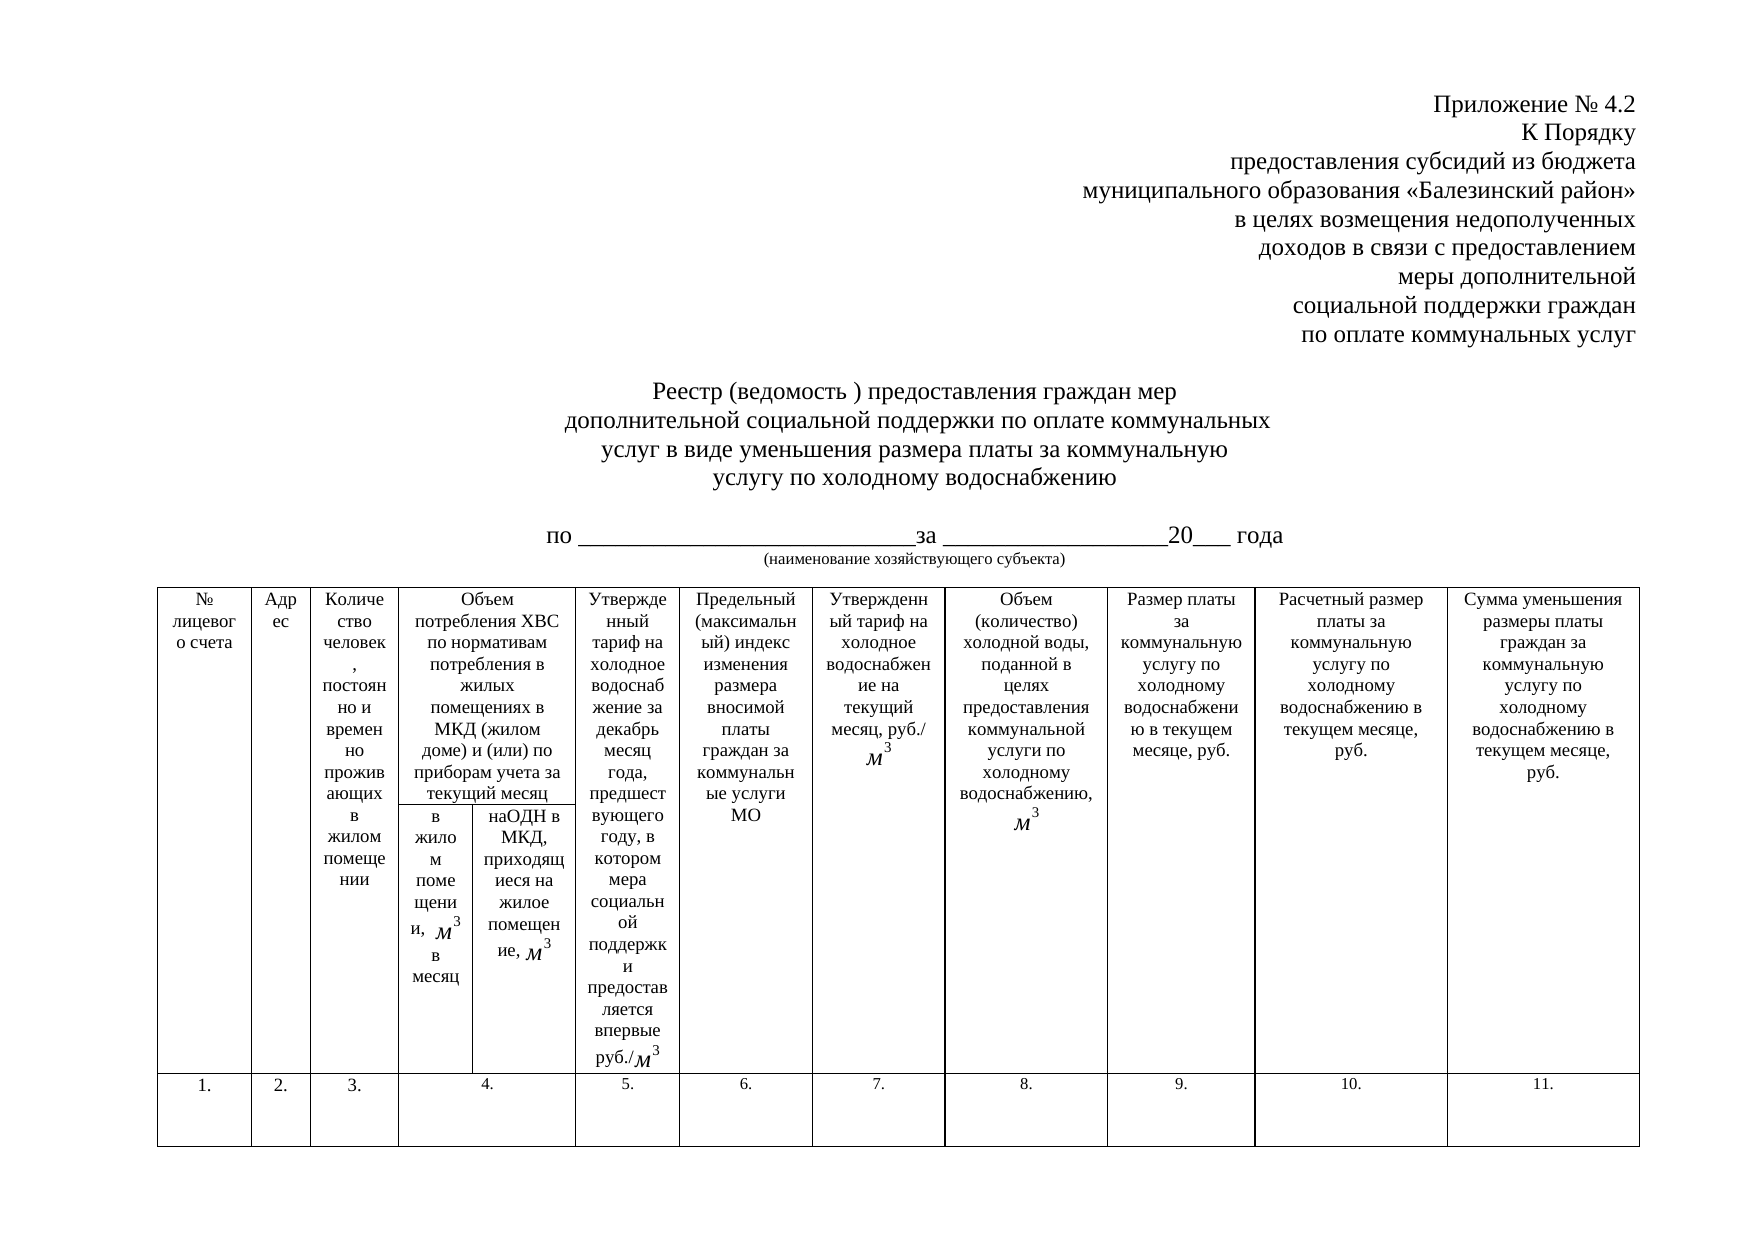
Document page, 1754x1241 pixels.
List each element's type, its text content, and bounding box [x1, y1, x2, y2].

list социальной поддержки граждан [198, 290, 1636, 319]
list К Порядку [198, 117, 1636, 146]
table_header Количество человек, постоянно и временно проживающих в жилом помещении [311, 588, 398, 1073]
list муниципального образования «Балезинский район» [198, 175, 1636, 204]
table_header Размер платы за коммунальную услугу по холодному водоснабжению в текущем месяце, руб. [1108, 588, 1254, 1073]
table_cell 2. [252, 1074, 310, 1146]
table_cell 1. [158, 1074, 251, 1146]
table_cell в жилом помещении, в месяц [399, 805, 472, 1073]
table_header Предельный (максимальный) индекс изменения размера вносимой платы граждан за коммунальные услуги МО [680, 588, 812, 1073]
table_header Адрес [252, 588, 310, 1073]
table_cell 9. [1108, 1074, 1254, 1146]
list предоставления субсидий из бюджета [198, 146, 1636, 175]
table_cell 5. [576, 1074, 679, 1146]
table_header Объем (количество) холодной воды, поданной в целях предоставления коммунальной услуги по холодному водоснабжению, [946, 588, 1107, 1073]
list меры дополнительной [198, 261, 1636, 290]
table_header Утвержденный тариф на холодное водоснабжение на текущий месяц, руб./ [813, 588, 944, 1073]
table_cell 11. [1448, 1074, 1639, 1146]
table_cell 7. [813, 1074, 944, 1146]
list доходов в связи с предоставлением [198, 232, 1636, 261]
list Реестр (ведомость ) предоставления граждан мер [193, 376, 1636, 405]
table_cell 4. [399, 1074, 575, 1146]
list по ___________________________за __________________20___ года [193, 520, 1636, 549]
list в целях возмещения недополученных [198, 204, 1636, 232]
table_header Утвержденный тариф на холодное водоснабжение за декабрь месяц года, предшествующего году, в котором мера социальной поддержки предоставляется впервые руб./ [576, 588, 679, 1073]
list услуг в виде уменьшения размера платы за коммунальную [193, 434, 1636, 462]
table_cell 6. [680, 1074, 812, 1146]
table_header Объем потребления ХВС по нормативам потребления в жилых помещениях в МКД (жилом доме) и (или) по приборам учета за текущий месяц [399, 588, 575, 804]
table_cell 3. [311, 1074, 398, 1146]
table_cell наОДН в МКД, приходящиеся на жилое помещение, [473, 805, 575, 1073]
list Приложение № 4.2 [198, 89, 1636, 117]
table_cell 10. [1256, 1074, 1447, 1146]
table_header Расчетный размер платы за коммунальную услугу по холодному водоснабжению в текущем месяце, руб. [1256, 588, 1447, 1073]
table_header Сумма уменьшения размеры платы граждан за коммунальную услугу по холодному водоснабжению в текущем месяце, руб. [1448, 588, 1639, 1073]
list услугу по холодному водоснабжению [193, 462, 1636, 491]
list (наименование хозяйствующего субъекта) [193, 549, 1636, 568]
list дополнительной социальной поддержки по оплате коммунальных [193, 405, 1636, 434]
table_cell 8. [946, 1074, 1107, 1146]
table_header № лицевого счета [158, 588, 251, 1073]
list по оплате коммунальных услуг [198, 319, 1636, 347]
